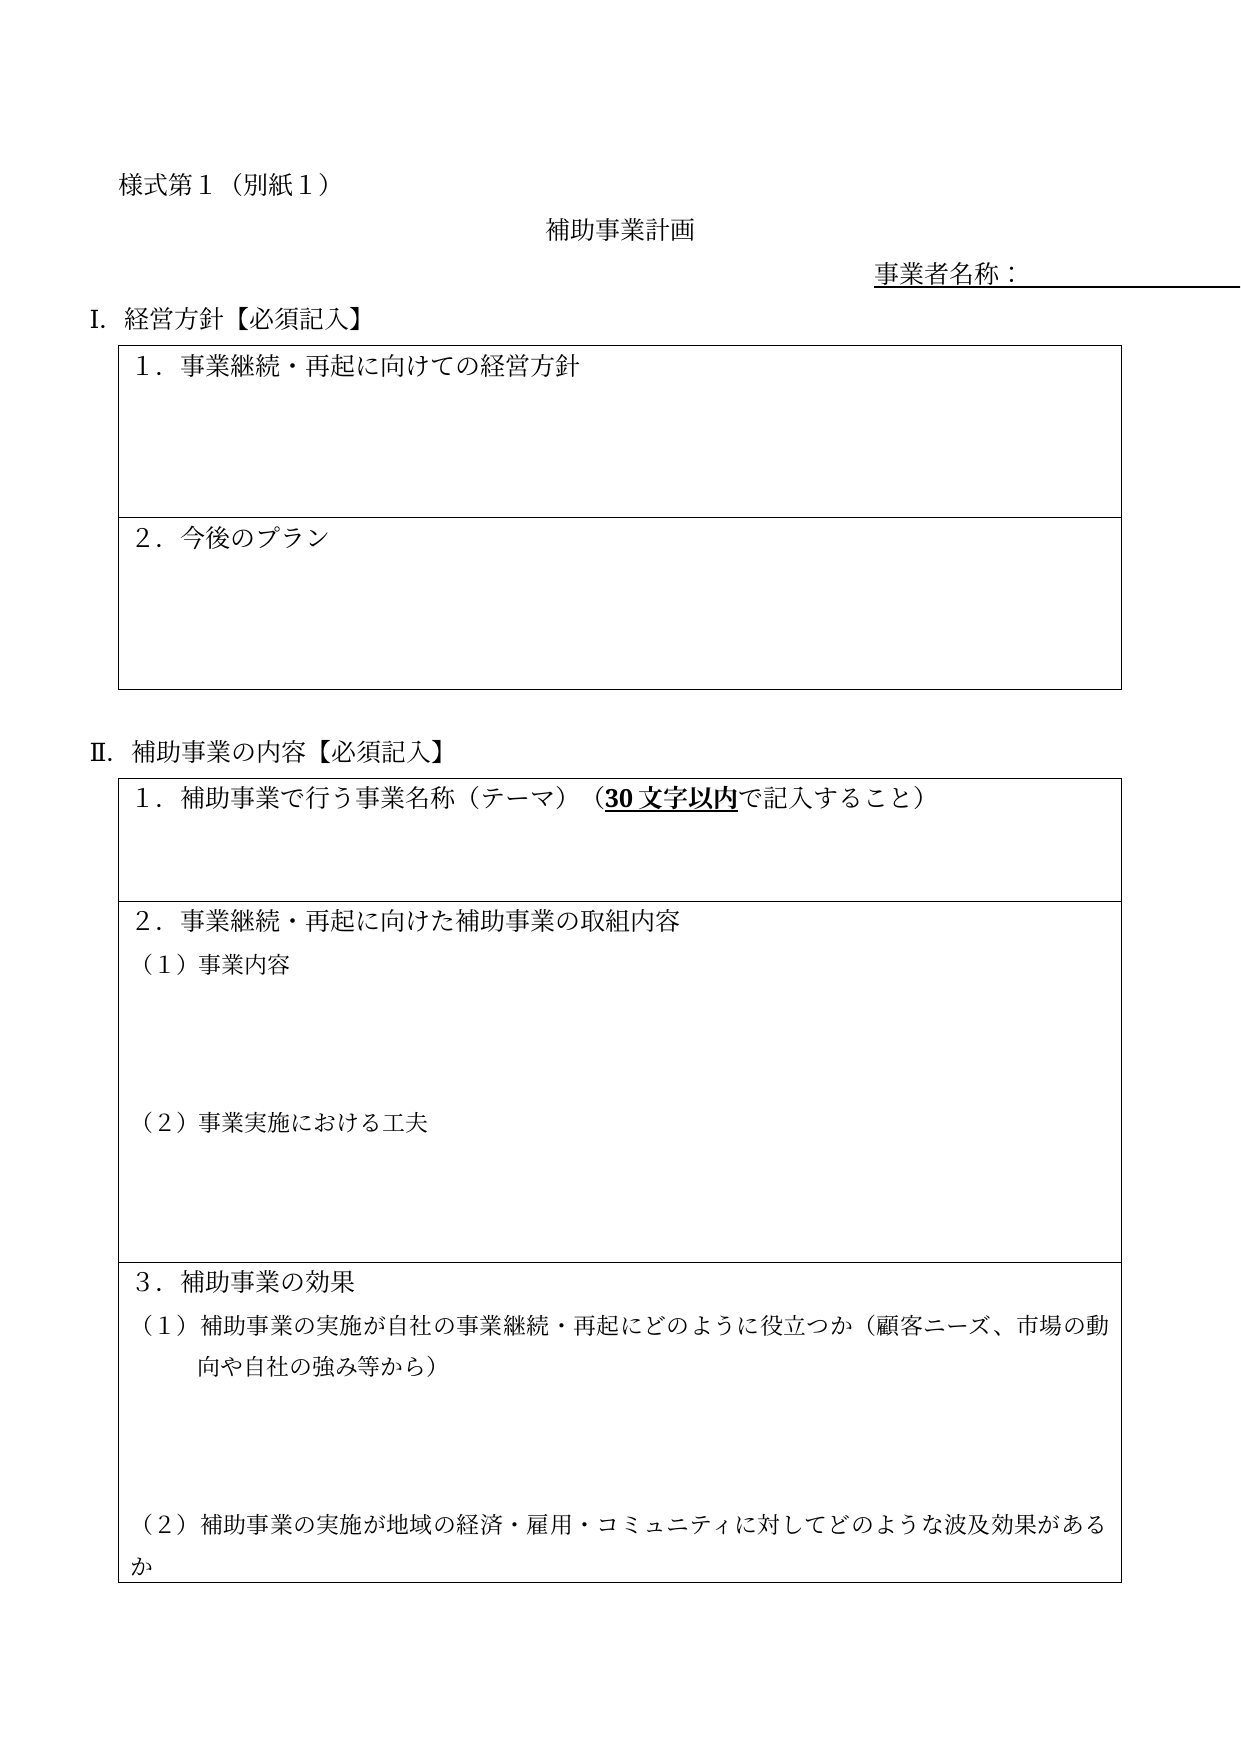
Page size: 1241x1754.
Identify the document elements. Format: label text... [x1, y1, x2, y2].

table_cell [119, 1263, 1121, 1582]
text Ⅰ．経営方針【必須記入】 [89, 300, 1122, 336]
table_header １．事業継続・再起に向けての経営方針 [119, 346, 1121, 517]
text 様式第１（別紙１） [118, 165, 1132, 201]
table_cell ２．事業継続・再起に向けた補助事業の取組内容 （１）事業内容 （２）事業実施における工夫 [119, 902, 1121, 1262]
text Ⅱ．補助事業の内容【必須記入】 [89, 733, 1122, 769]
table_cell ２．今後のプラン [119, 518, 1121, 689]
table_header １．補助事業で行う事業名称（テーマ）（30文字以内で記入すること） [119, 779, 1121, 901]
text 事業者名称： [118, 255, 1024, 291]
text 補助事業計画 [118, 210, 1122, 246]
